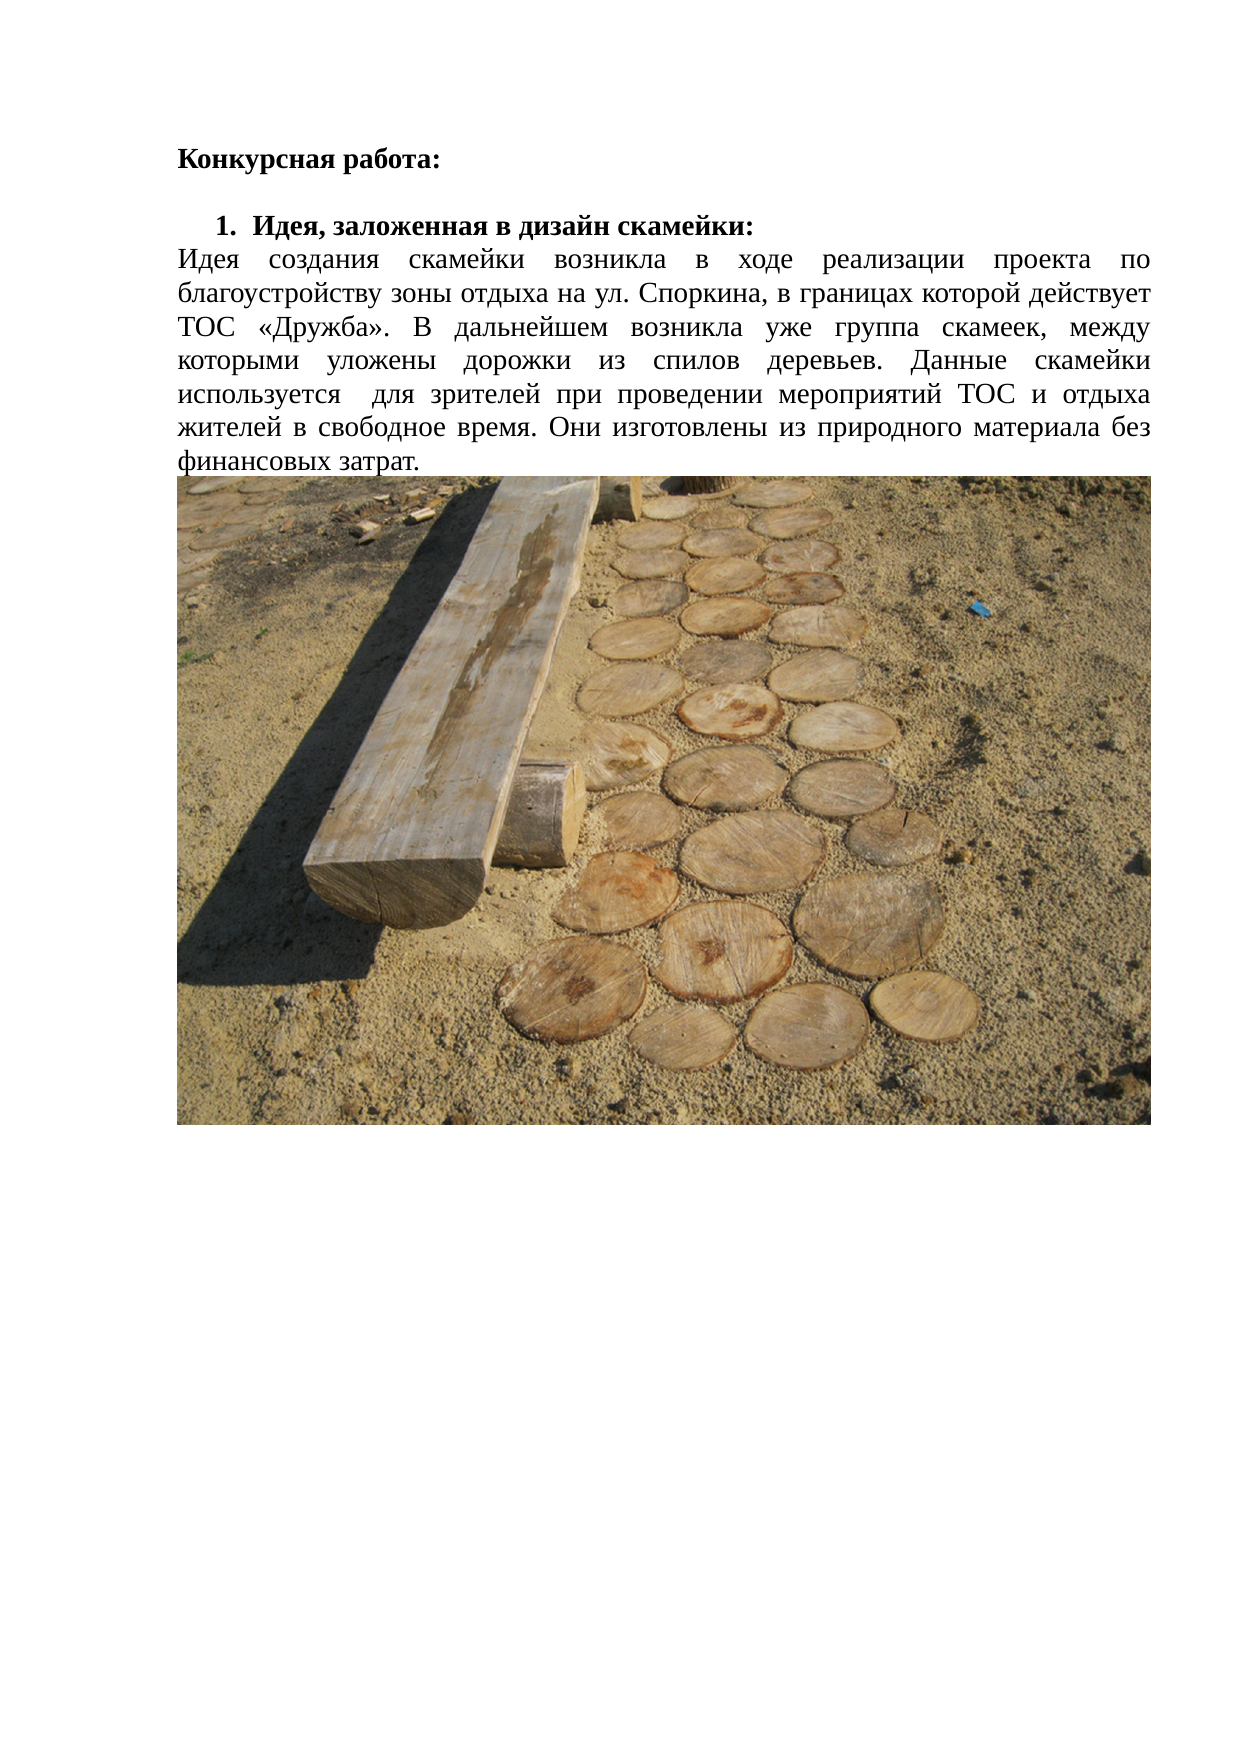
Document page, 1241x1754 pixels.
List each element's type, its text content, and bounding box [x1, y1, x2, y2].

text Идея создания скамейки возникла в ходе реализации проекта по благоустройству зоны отдыха на ул. Споркина, в границах которой действует ТОС «Дружба». В дальнейшем возникла уже группа скамеек, между которыми уложены дорожки из спилов деревьев. Данные скамейки используется для зрителей при проведении мероприятий ТОС и отдыха жителей в свободное время. Они изготовлены из природного материала без финансовых затрат. [177, 242, 1152, 476]
text Конкурсная работа: [177, 141, 1152, 174]
list Идея, заложенная в дизайн скамейки: [215, 208, 1152, 242]
picture [177, 476, 1151, 1125]
